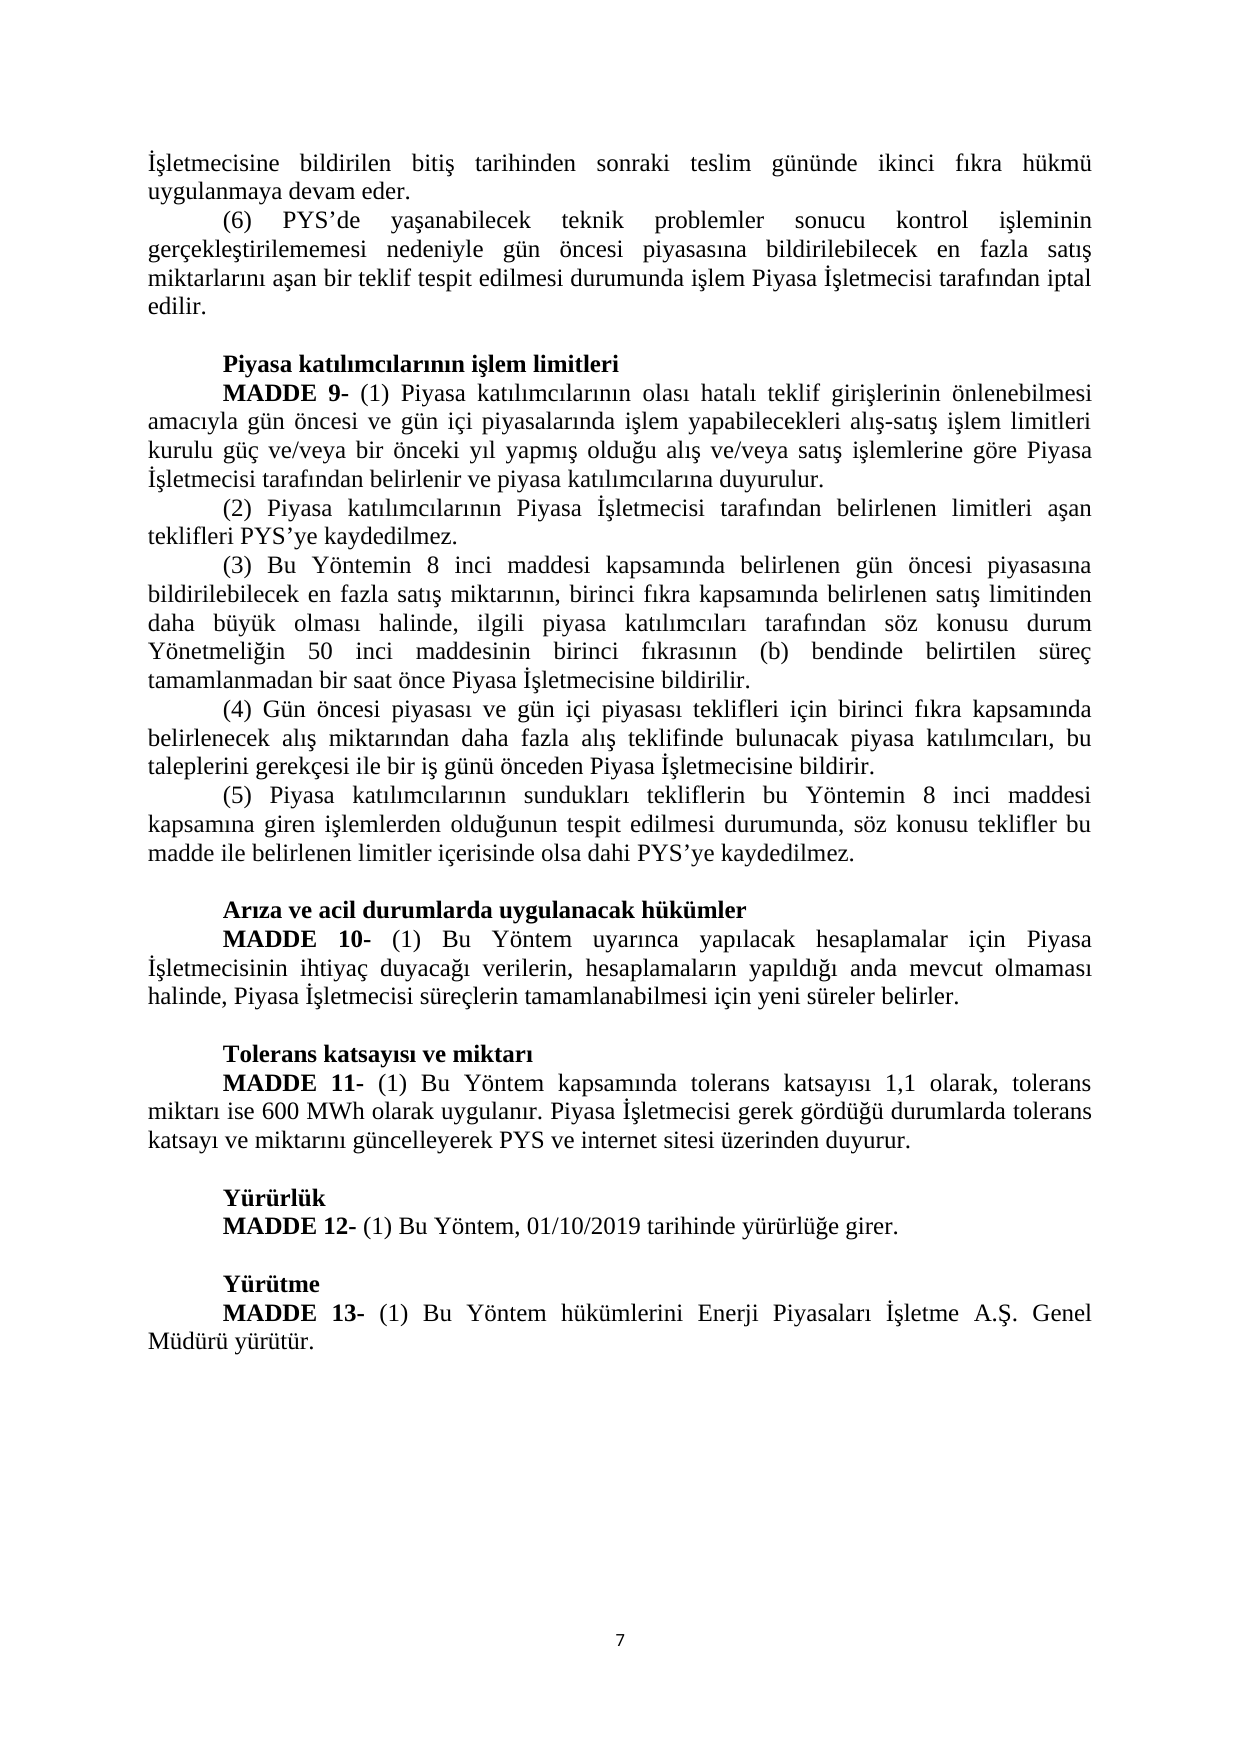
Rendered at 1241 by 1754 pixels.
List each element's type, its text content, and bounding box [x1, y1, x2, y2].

text MADDE 10- (1) Bu Yöntem uyarınca yapılacak hesaplamalar için Piyasa İşletmecisinin ihtiyaç duyacağı verilerin, hesaplamaların yapıldığı anda mevcut olmaması halinde, Piyasa İşletmecisi süreçlerin tamamlanabilmesi için yeni süreler belirler. [148, 924, 1093, 1010]
text (2) Piyasa katılımcılarının Piyasa İşletmecisi tarafından belirlenen limitleri aşan teklifleri PYS’ye kaydedilmez. [148, 493, 1093, 550]
text Piyasa katılımcılarının işlem limitleri [148, 349, 1093, 378]
list MADDE 13- (1) Bu Yöntem hükümlerini Enerji Piyasaları İşletme A.Ş. Genel Müdürü yürütür. [148, 1298, 1093, 1355]
list Yürütme [148, 1269, 1093, 1298]
text (6) PYS’de yaşanabilecek teknik problemler sonucu kontrol işleminin gerçekleştirilememesi nedeniyle gün öncesi piyasasına bildirilebilecek en fazla satış miktarlarını aşan bir teklif tespit edilmesi durumunda işlem Piyasa İşletmecisi tarafından iptal edilir. [148, 205, 1093, 320]
text (5) Piyasa katılımcılarının sundukları tekliflerin bu Yöntemin 8 inci maddesi kapsamına giren işlemlerden olduğunun tespit edilmesi durumunda, söz konusu teklifler bu madde ile belirlenen limitler içerisinde olsa dahi PYS’ye kaydedilmez. [148, 780, 1093, 866]
text (3) Bu Yöntemin 8 inci maddesi kapsamında belirlenen gün öncesi piyasasına bildirilebilecek en fazla satış miktarının, birinci fıkra kapsamında belirlenen satış limitinden daha büyük olması halinde, ilgili piyasa katılımcıları tarafından söz konusu durum Yönetmeliğin 50 inci maddesinin birinci fıkrasının (b) bendinde belirtilen süreç tamamlanmadan bir saat önce Piyasa İşletmecisine bildirilir. [148, 550, 1093, 694]
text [148, 148, 1093, 205]
list MADDE 12- (1) Bu Yöntem, 01/10/2019 tarihinde yürürlüğe girer. [148, 1211, 1093, 1240]
text MADDE 9- (1) Piyasa katılımcılarının olası hatalı teklif girişlerinin önlenebilmesi amacıyla gün öncesi ve gün içi piyasalarında işlem yapabilecekleri alış-satış işlem limitleri kurulu güç ve/veya bir önceki yıl yapmış olduğu alış ve/veya satış işlemlerine göre Piyasa İşletmecisi tarafından belirlenir ve piyasa katılımcılarına duyurulur. [148, 378, 1093, 493]
list Yürürlük [148, 1183, 1093, 1211]
text (4) Gün öncesi piyasası ve gün içi piyasası teklifleri için birinci fıkra kapsamında belirlenecek alış miktarından daha fazla alış teklifinde bulunacak piyasa katılımcıları, bu taleplerini gerekçesi ile bir iş günü önceden Piyasa İşletmecisine bildirir. [148, 694, 1093, 780]
text Arıza ve acil durumlarda uygulanacak hükümler [148, 895, 1093, 924]
text MADDE 11- (1) Bu Yöntem kapsamında tolerans katsayısı 1,1 olarak, tolerans miktarı ise 600 MWh olarak uygulanır. Piyasa İşletmecisi gerek gördüğü durumlarda tolerans katsayı ve miktarını güncelleyerek PYS ve internet sitesi üzerinden duyurur. [148, 1068, 1093, 1154]
text Tolerans katsayısı ve miktarı [148, 1039, 1093, 1068]
